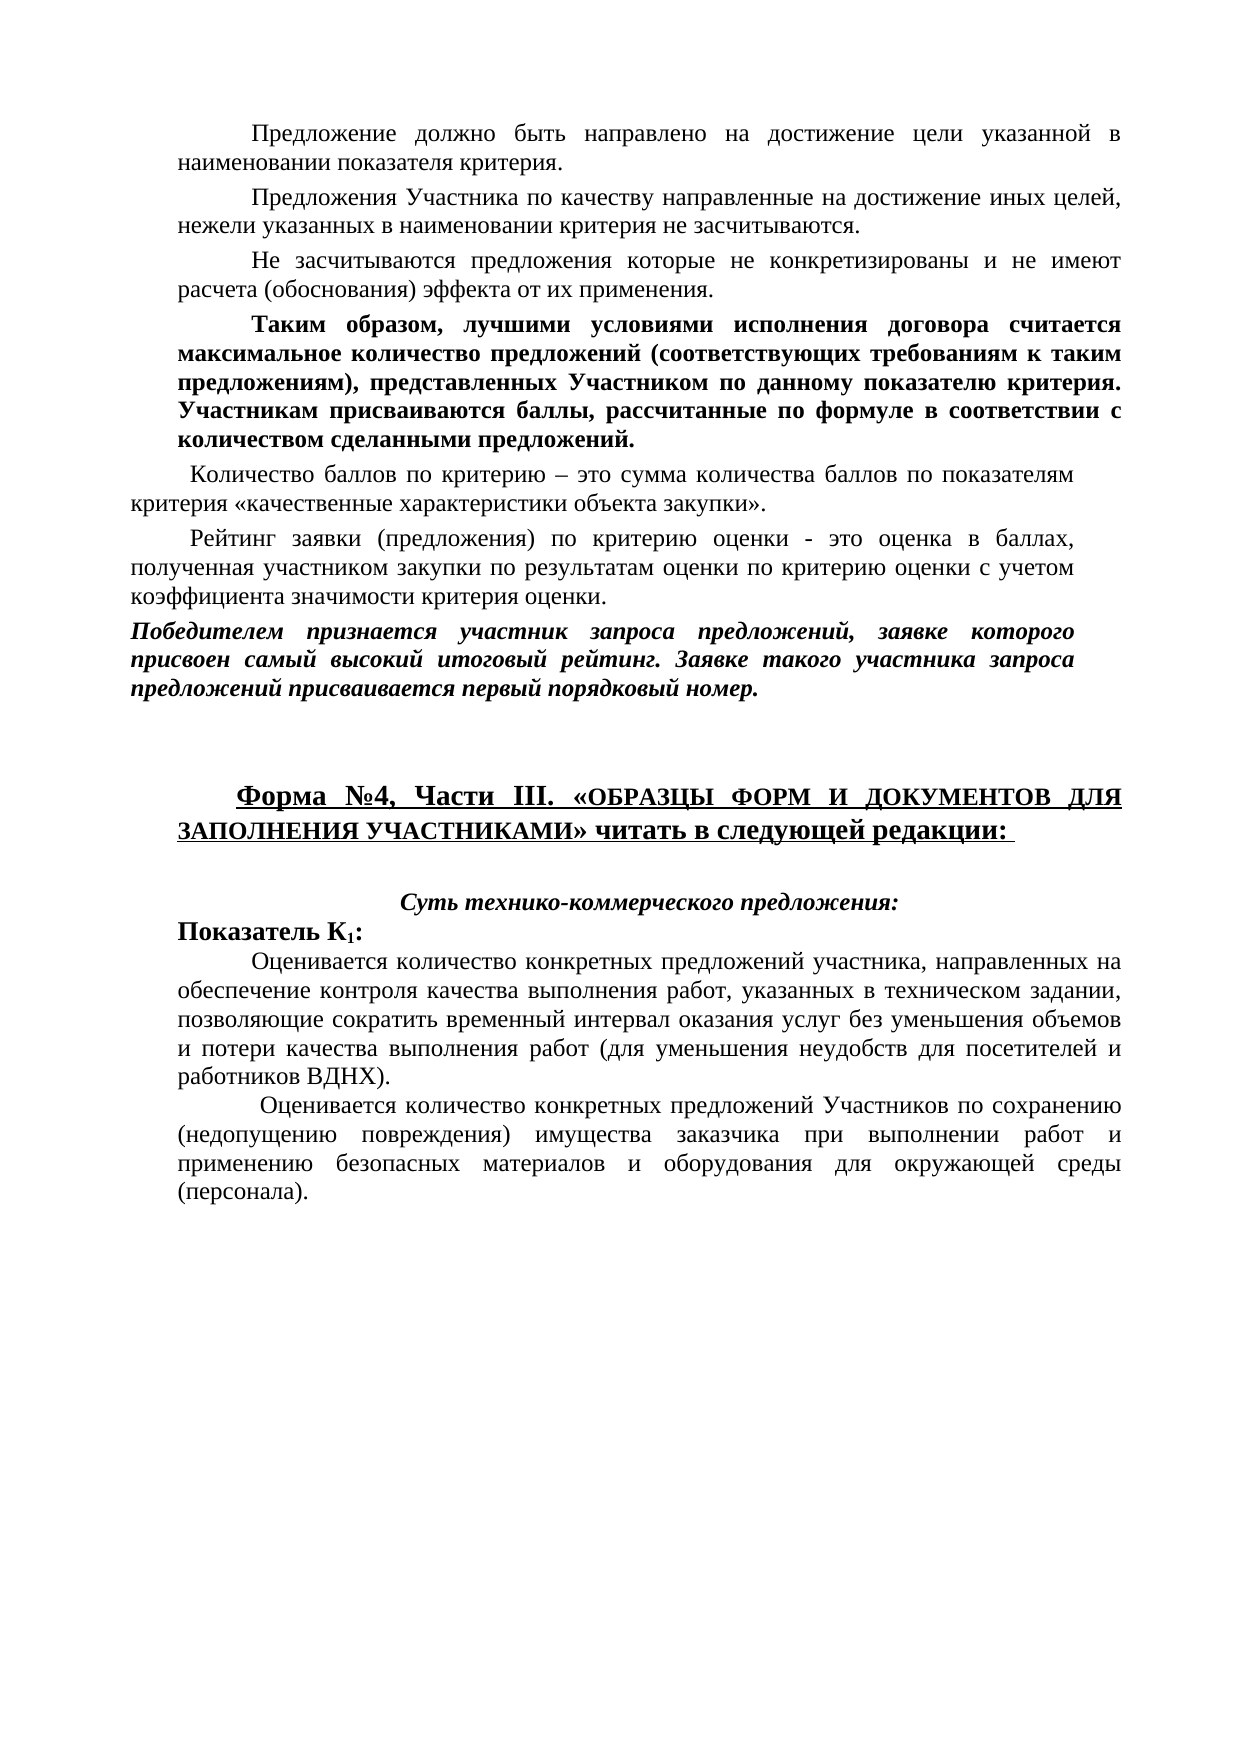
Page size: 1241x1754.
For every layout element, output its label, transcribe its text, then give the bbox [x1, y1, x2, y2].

text Количество баллов по критерию – это сумма количества баллов по показателям критерия «качественные характеристики объекта закупки». [130, 459, 1075, 517]
text Оценивается количество конкретных предложений Участников по сохранению (недопущению повреждения) имущества заказчика при выполнении работ и применению безопасных материалов и оборудования для окружающей среды (персонала). [177, 1090, 1122, 1205]
text Показатель К1: [177, 915, 1122, 946]
text Суть технико-коммерческого предложения: [177, 887, 1122, 915]
text Предложение должно быть направлено на достижение цели указанной в наименовании показателя критерия. [177, 118, 1122, 176]
text Победителем признается участник запроса предложений, заявке которого присвоен самый высокий итоговый рейтинг. Заявке такого участника запроса предложений присваивается первый порядковый номер. [130, 616, 1075, 702]
text Предложения Участника по качеству направленные на достижение иных целей, нежели указанных в наименовании критерия не засчитываются. [177, 182, 1122, 239]
text Таким образом, лучшими условиями исполнения договора считается максимальное количество предложений (соответствующих требованиям к таким предложениям), представленных Участником по данному показателю критерия. Участникам присваиваются баллы, рассчитанные по формуле в соответствии с количеством сделанными предложений. [177, 309, 1122, 453]
text Не засчитываются предложения которые не конкретизированы и не имеют расчета (обоснования) эффекта от их применения. [177, 246, 1122, 303]
text Рейтинг заявки (предложения) по критерию оценки - это оценка в баллах, полученная участником закупки по результатам оценки по критерию оценки с учетом коэффициента значимости критерия оценки. [130, 523, 1075, 609]
text Форма №4, Части III. «ОБРАЗЦЫ ФОРМ И ДОКУМЕНТОВ ДЛЯ ЗАПОЛНЕНИЯ УЧАСТНИКАМИ» читать в следующей редакции: [177, 778, 1122, 845]
text Оценивается количество конкретных предложений участника, направленных на обеспечение контроля качества выполнения работ, указанных в техническом задании, позволяющие сократить временный интервал оказания услуг без уменьшения объемов и потери качества выполнения работ (для уменьшения неудобств для посетителей и работников ВДНХ). [177, 946, 1122, 1090]
